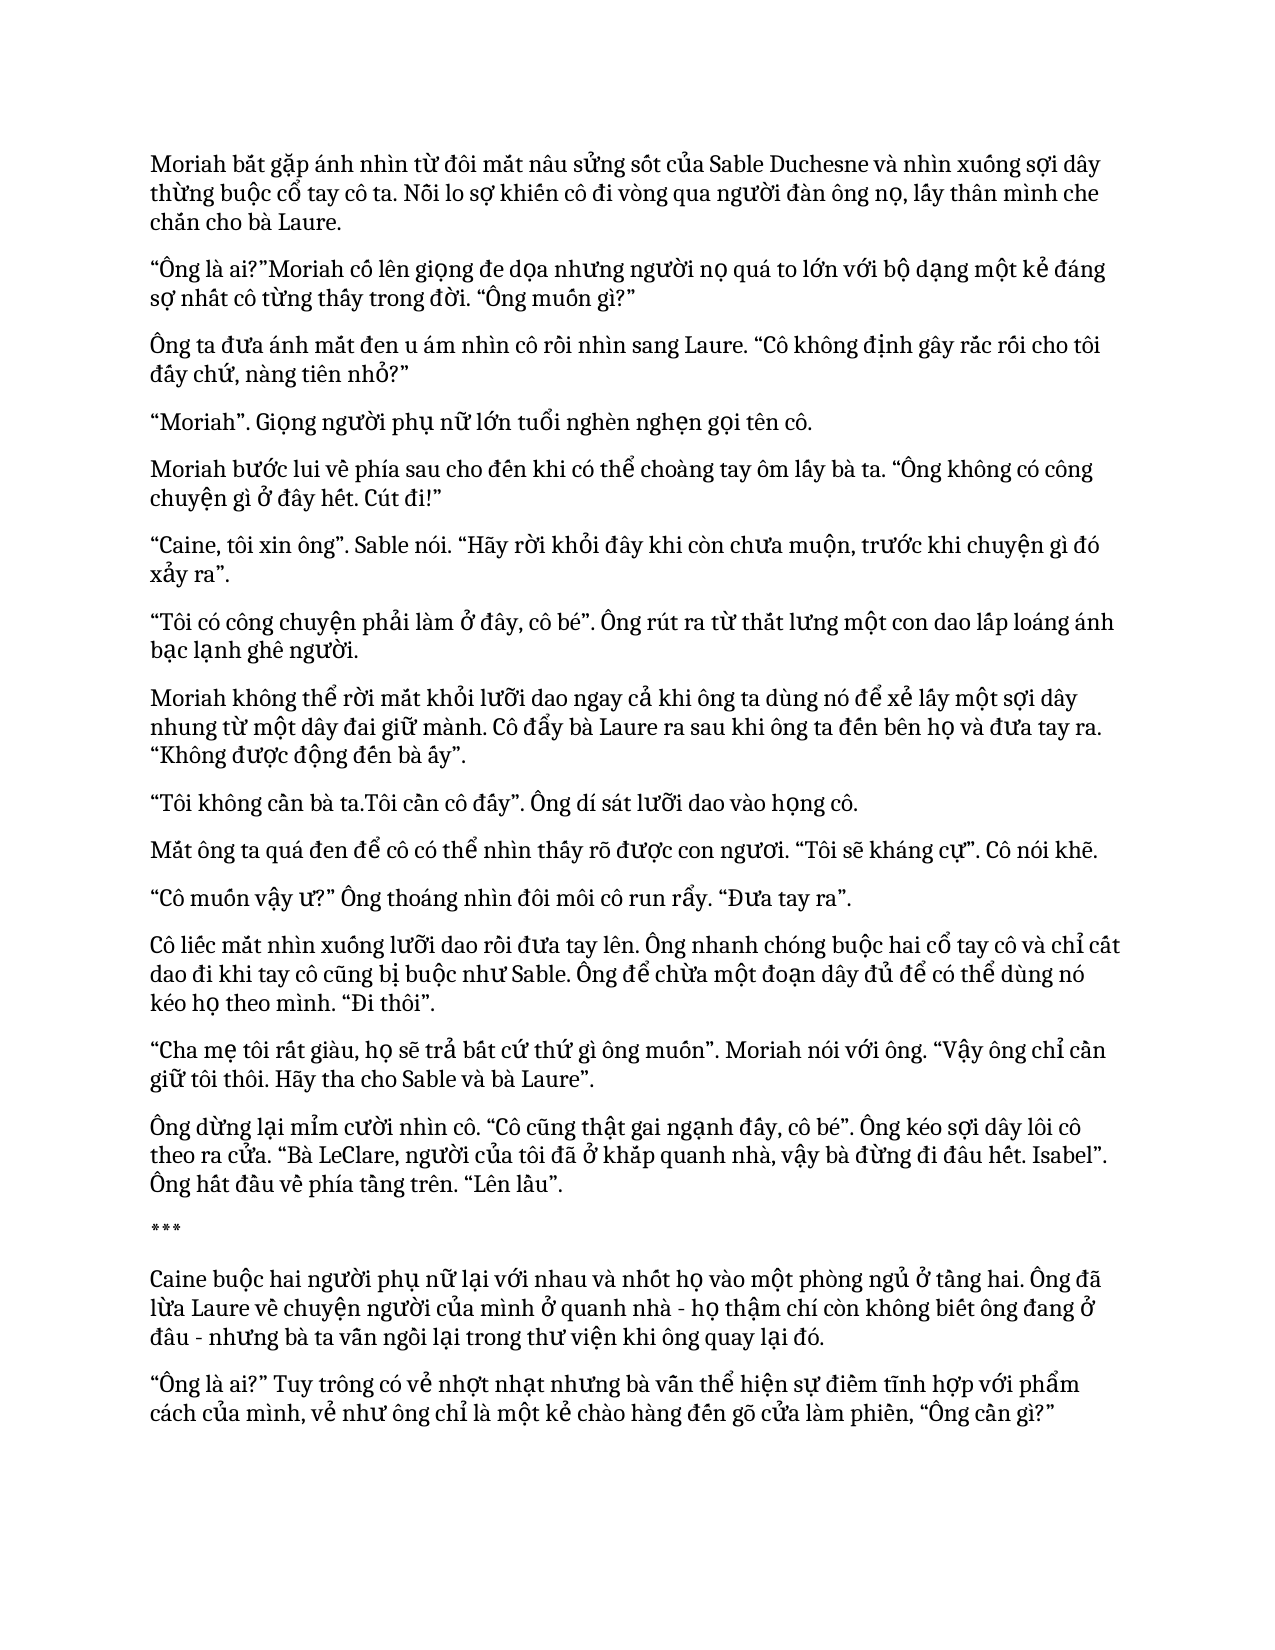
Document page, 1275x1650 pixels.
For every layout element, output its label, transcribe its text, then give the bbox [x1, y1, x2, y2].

text Moriah không thể rời mắt khỏi lưỡi dao ngay cả khi ông ta dùng nó để xẻ lấy một sợi dây nhung từ một dây đai giữ mành. Cô đẩy bà Laure ra sau khi ông ta đến bên họ và đưa tay ra. “Không được động đến bà ấy”. [150, 684, 1125, 770]
text Caine buộc hai người phụ nữ lại với nhau và nhốt họ vào một phòng ngủ ở tầng hai. Ông đã lừa Laure về chuyện người của mình ở quanh nhà - họ thậm chí còn không biết ông đang ở đâu - nhưng bà ta vẫn ngồi lại trong thư viện khi ông quay lại đó. [150, 1265, 1125, 1351]
text “Tôi có công chuyện phải làm ở đây, cô bé”. Ông rút ra từ thắt lưng một con dao lấp loáng ánh bạc lạnh ghê người. [150, 607, 1125, 665]
text Cô liếc mắt nhìn xuống lưỡi dao rồi đưa tay lên. Ông nhanh chóng buộc hai cổ tay cô và chỉ cất dao đi khi tay cô cũng bị buộc như Sable. Ông để chừa một đoạn dây đủ để có thể dùng nó kéo họ theo mình. “Đi thôi”. [150, 931, 1125, 1017]
text Moriah bước lui về phía sau cho đến khi có thể choàng tay ôm lấy bà ta. “Ông không có công chuyện gì ở đây hết. Cút đi!” [150, 455, 1125, 512]
text Ông dừng lại mỉm cười nhìn cô. “Cô cũng thật gai ngạnh đấy, cô bé”. Ông kéo sợi dây lôi cô theo ra cửa. “Bà LeClare, người của tôi đã ở khắp quanh nhà, vậy bà đừng đi đâu hết. Isabel”. Ông hất đầu về phía tầng trên. “Lên lầu”. [150, 1112, 1125, 1199]
text Mắt ông ta quá đen để cô có thể nhìn thấy rõ được con ngươi. “Tôi sẽ kháng cự”. Cô nói khẽ. [150, 836, 1125, 865]
text “Tôi không cần bà ta.Tôi cần cô đấy”. Ông dí sát lưỡi dao vào họng cô. [150, 789, 1125, 817]
text Moriah bắt gặp ánh nhìn từ đôi mắt nâu sửng sốt của Sable Duchesne và nhìn xuống sợi dây thừng buộc cổ tay cô ta. Nỗi lo sợ khiến cô đi vòng qua người đàn ông nọ, lấy thân mình che chắn cho bà Laure. [150, 150, 1125, 236]
text “Ông là ai?”Moriah cố lên giọng đe dọa nhưng người nọ quá to lớn với bộ dạng một kẻ đáng sợ nhất cô từng thấy trong đời. “Ông muốn gì?” [150, 255, 1125, 312]
text Ông ta đưa ánh mắt đen u ám nhìn cô rồi nhìn sang Laure. “Cô không định gây rắc rối cho tôi đấy chứ, nàng tiên nhỏ?” [150, 331, 1125, 389]
text “Cha mẹ tôi rất giàu, họ sẽ trả bất cứ thứ gì ông muốn”. Moriah nói với ông. “Vậy ông chỉ cần giữ tôi thôi. Hãy tha cho Sable và bà Laure”. [150, 1036, 1125, 1094]
text “Ông là ai?” Tuy trông có vẻ nhợt nhạt nhưng bà vẫn thể hiện sự điềm tĩnh hợp với phẩm cách của mình, vẻ như ông chỉ là một kẻ chào hàng đến gõ cửa làm phiền, “Ông cần gì?” [150, 1370, 1125, 1427]
text *** [150, 1217, 1125, 1246]
text “Moriah”. Giọng người phụ nữ lớn tuổi nghèn nghẹn gọi tên cô. [150, 407, 1125, 436]
text “Caine, tôi xin ông”. Sable nói. “Hãy rời khỏi đây khi còn chưa muộn, trước khi chuyện gì đó xảy ra”. [150, 531, 1125, 589]
text “Cô muốn vậy ư?” Ông thoáng nhìn đôi môi cô run rẩy. “Đưa tay ra”. [150, 884, 1125, 912]
